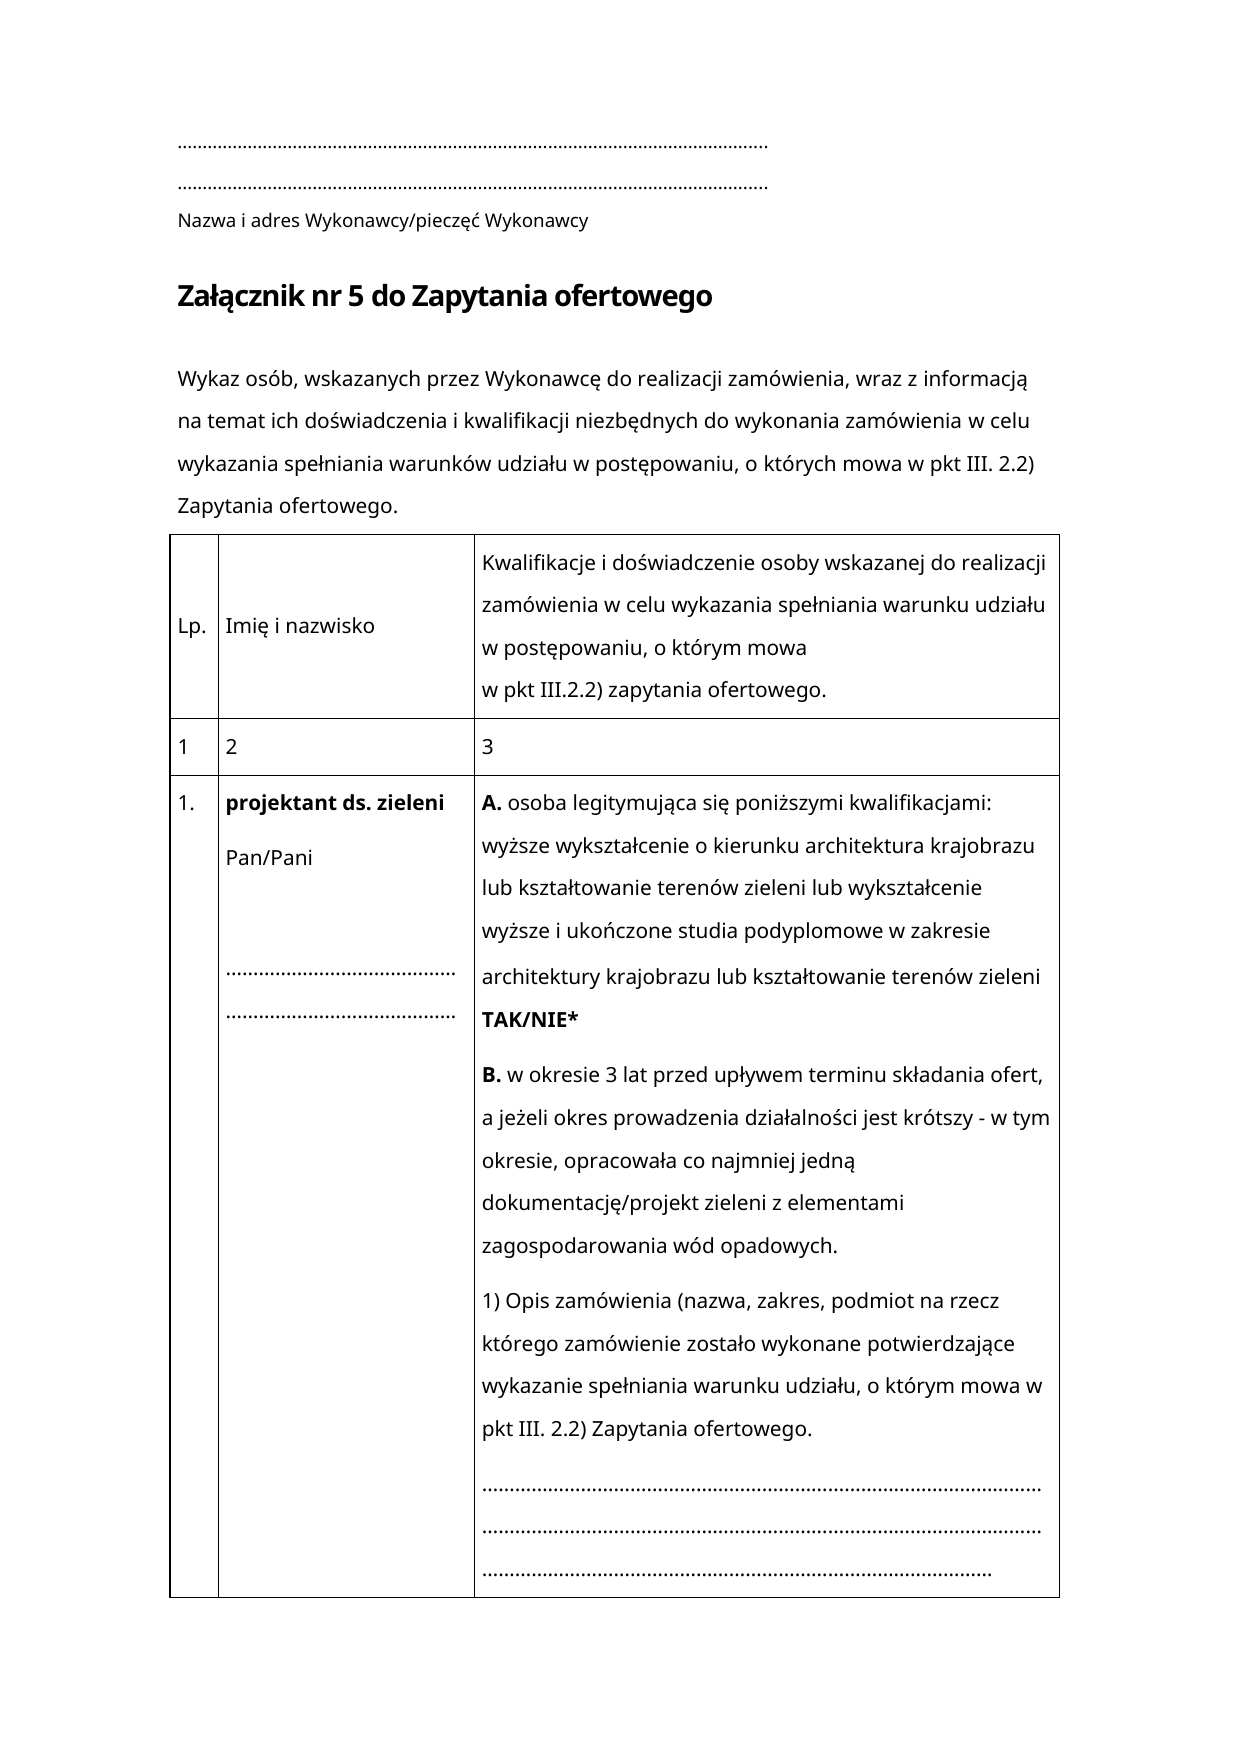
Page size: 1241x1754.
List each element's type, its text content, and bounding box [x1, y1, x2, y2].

table_cell 1 [171, 719, 218, 774]
table_header Imię i nazwisko [219, 535, 474, 718]
table_header Lp. [171, 535, 218, 718]
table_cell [219, 776, 474, 1597]
subtitle Wykaz osób, wskazanych przez Wykonawcę do realizacji zamówienia, wraz z informacją na temat ich doświadczenia i kwalifikacji niezbędnych do wykonania zamówienia w celu wykazania spełniania warunków udziału w postępowaniu, o których mowa w pkt III. 2.2) Zapytania ofertowego. [177, 364, 1051, 520]
table_cell 3 [475, 719, 1059, 774]
table_header Kwalifikacje i doświadczenie osoby wskazanej do realizacji zamówienia w celu wykazania spełniania warunku udziału w postępowaniu, o którym mowa w pkt III.2.2) zapytania ofertowego. [475, 535, 1059, 718]
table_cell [475, 776, 1059, 1597]
table_cell 2 [219, 719, 474, 774]
title Załącznik nr 5 do Zapytania ofertowego [177, 275, 1051, 315]
table_cell 1. [171, 776, 218, 1597]
text Nazwa i adres Wykonawcy/pieczęć Wykonawcy [177, 208, 1051, 233]
